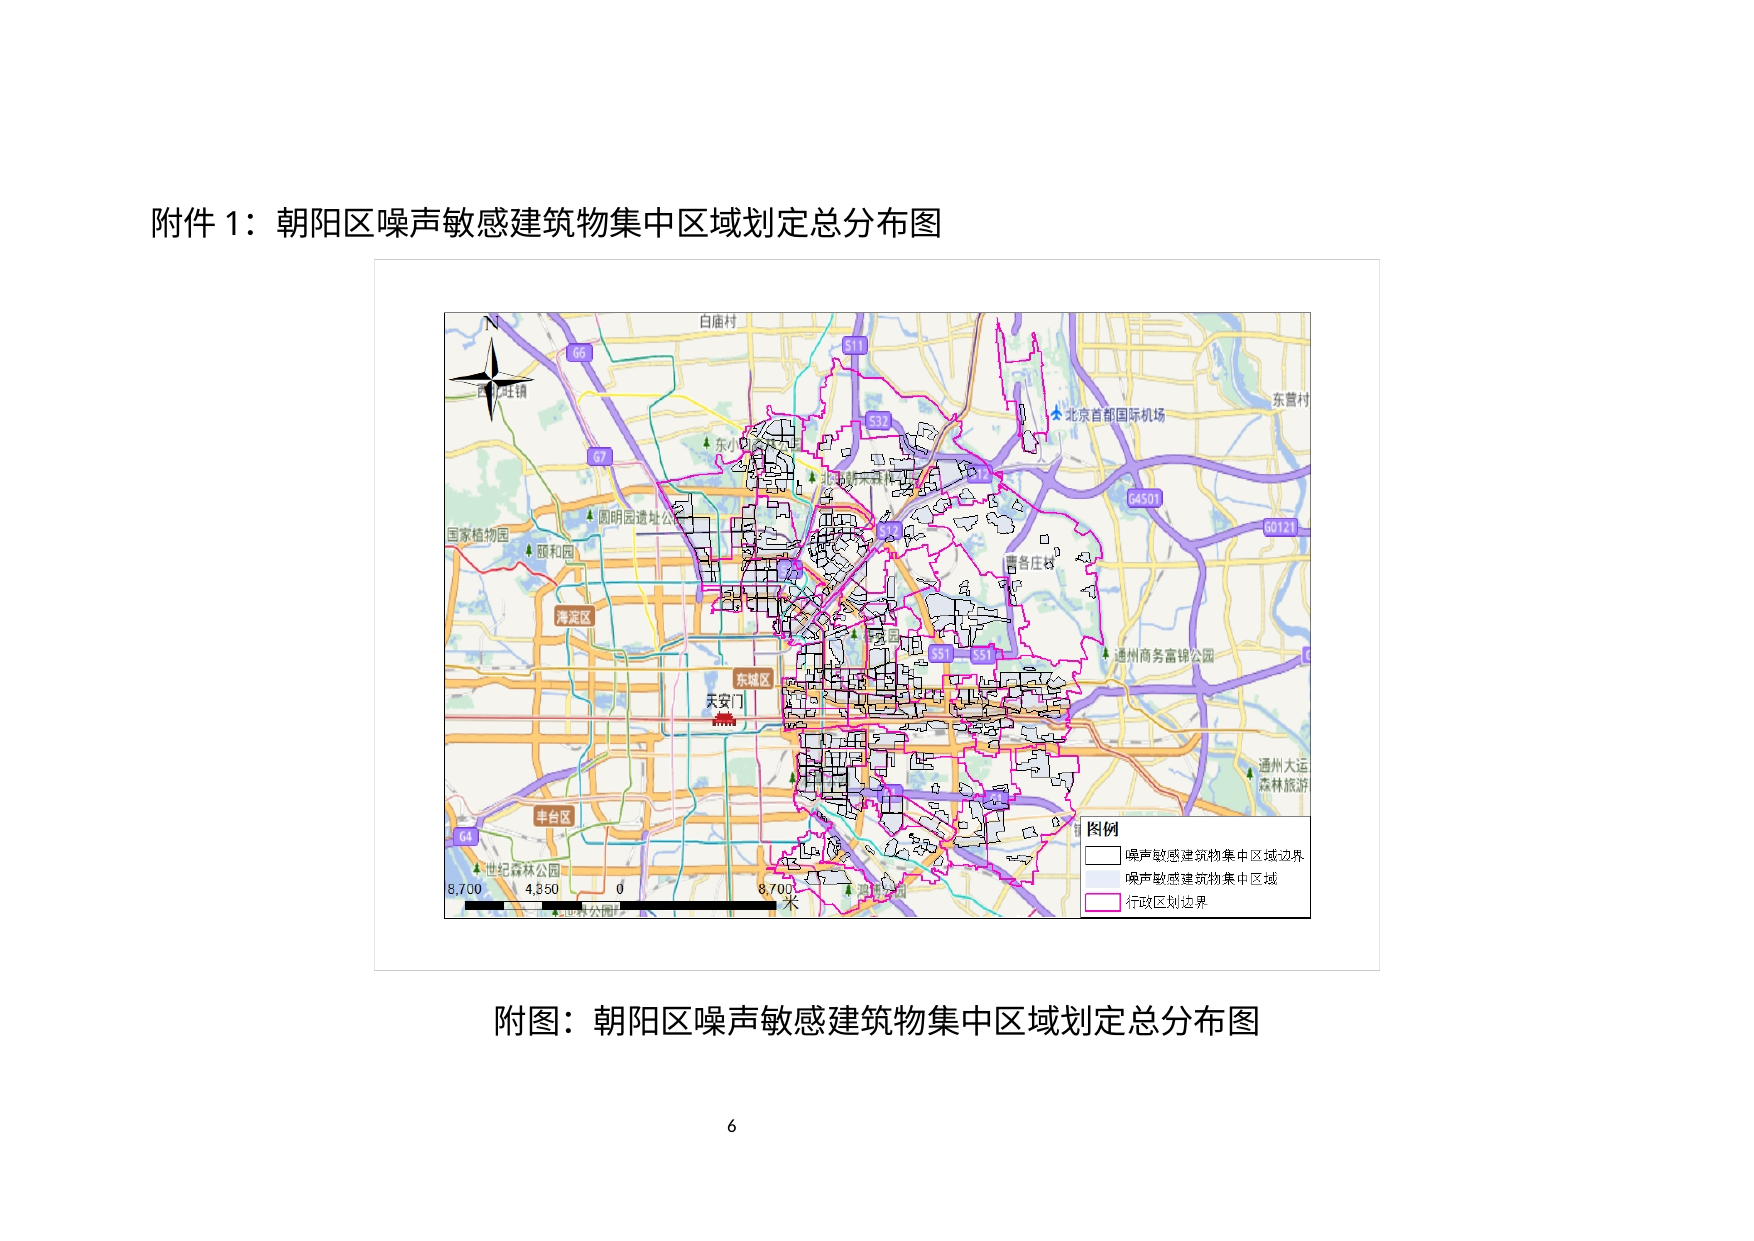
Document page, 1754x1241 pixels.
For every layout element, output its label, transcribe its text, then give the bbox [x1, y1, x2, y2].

picture [370, 254, 1384, 973]
text 附图：朝阳区噪声敏感建筑物集中区域划定总分布图 [150, 986, 1604, 1052]
text 附件1：朝阳区噪声敏感建筑物集中区域划定总分布图 [150, 188, 1604, 254]
